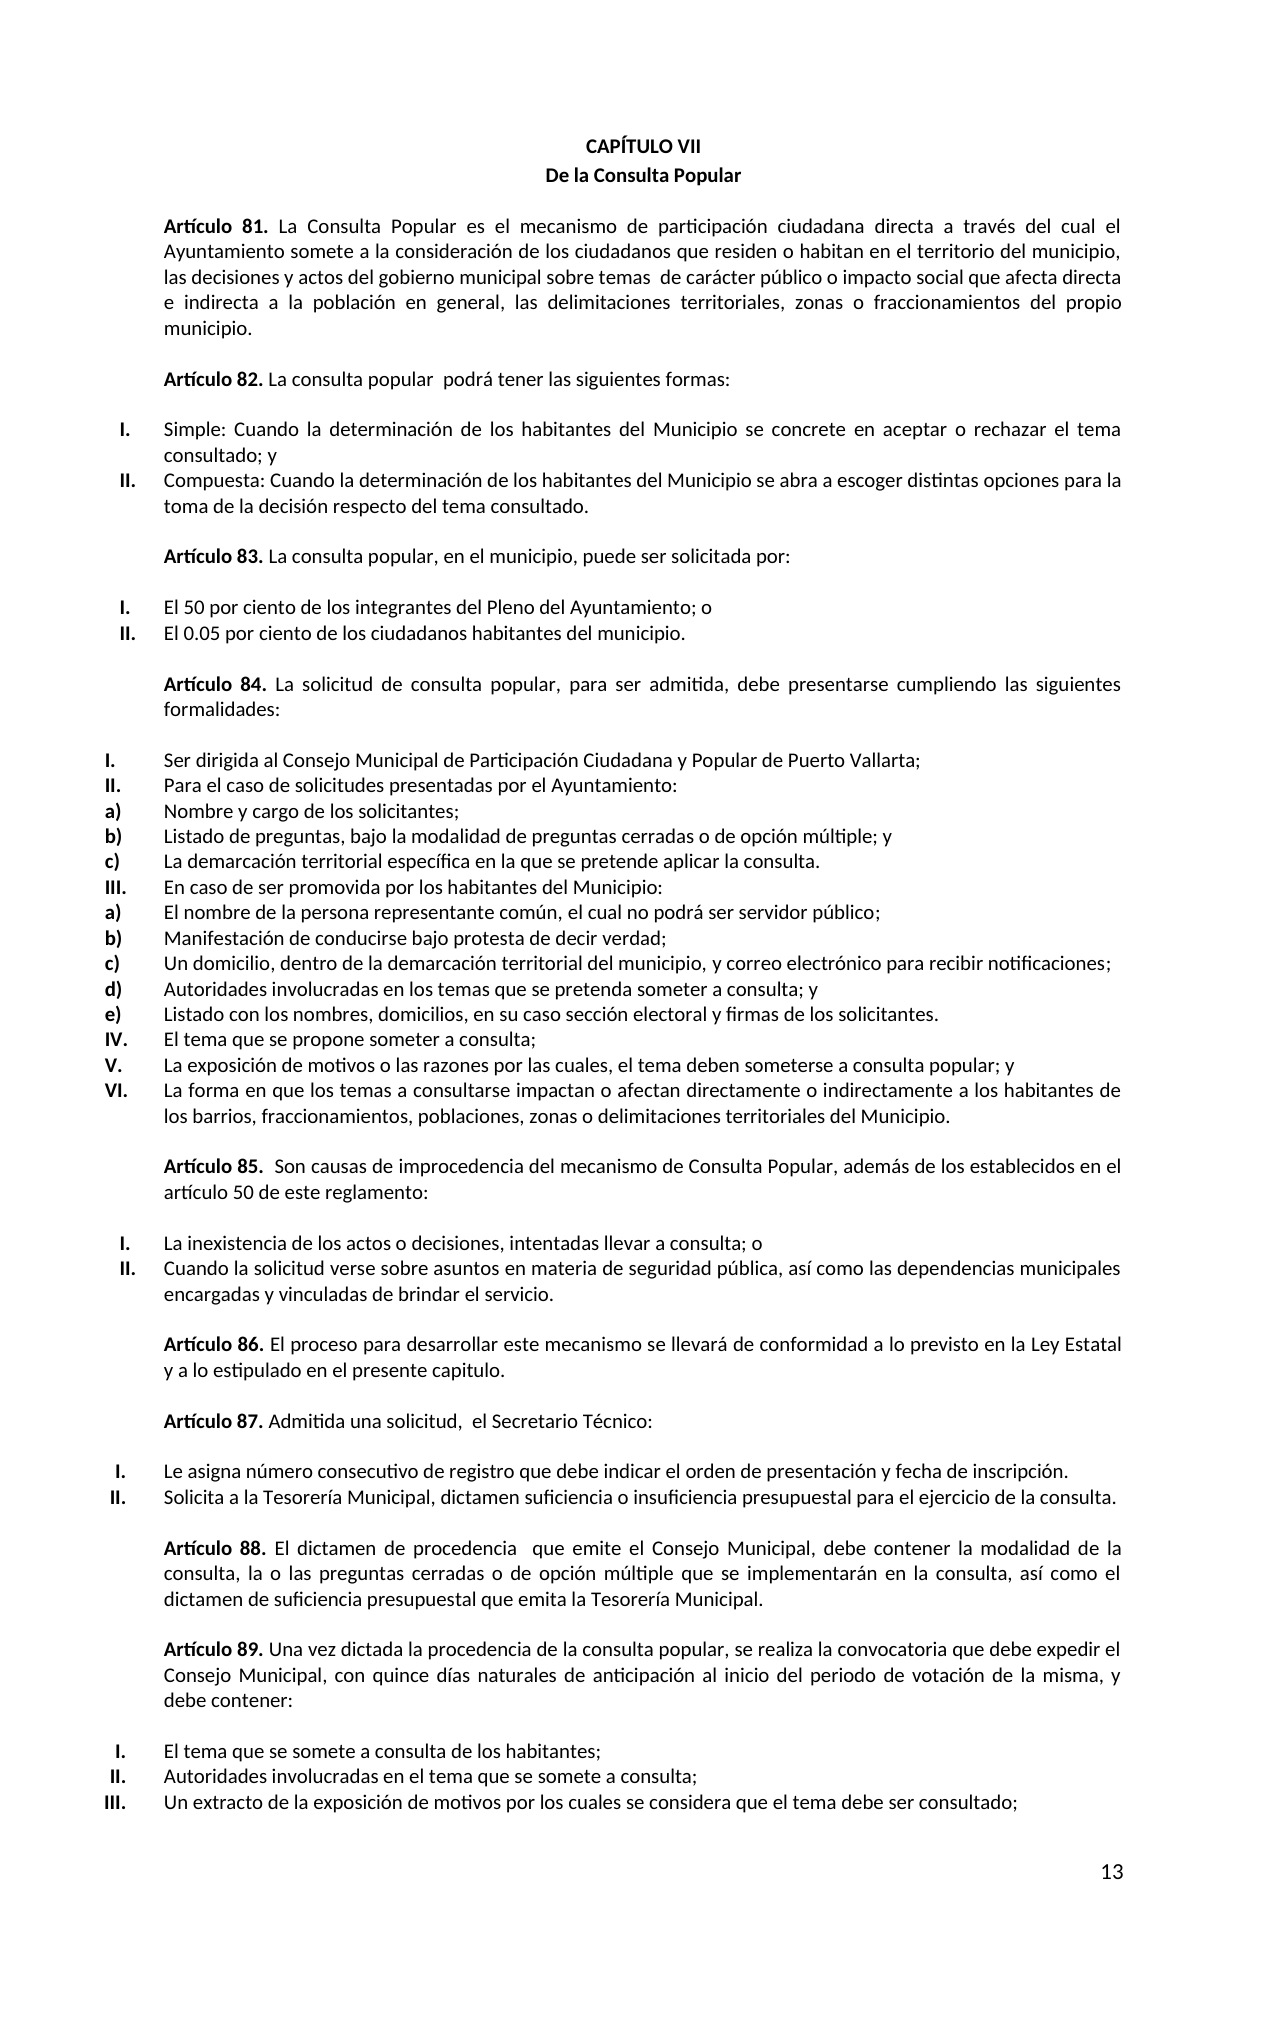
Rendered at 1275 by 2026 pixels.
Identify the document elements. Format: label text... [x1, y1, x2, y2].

list Autoridades involucradas en los temas que se pretenda someter a consulta; y [104, 976, 1123, 1001]
text Artículo 82. La consulta popular podrá tener las siguientes formas: [164, 366, 1123, 391]
list Compuesta: Cuando la determinación de los habitantes del Municipio se abra a escoger distintas opciones para la toma de la decisión respecto del tema consultado. [119, 467, 1123, 518]
list Un extracto de la exposición de motivos por los cuales se considera que el tema debe ser consultado; [126, 1789, 1123, 1814]
list Simple: Cuando la determinación de los habitantes del Municipio se concrete en aceptar o rechazar el tema consultado; y [119, 417, 1123, 467]
list El 0.05 por ciento de los ciudadanos habitantes del municipio. [119, 620, 1123, 645]
list Cuando la solicitud verse sobre asuntos en materia de seguridad pública, así como las dependencias municipales encargadas y vinculadas de brindar el servicio. [119, 1255, 1123, 1306]
list Listado de preguntas, bajo la modalidad de preguntas cerradas o de opción múltiple; y [104, 823, 1123, 849]
list En caso de ser promovida por los habitantes del Municipio: [104, 874, 1123, 899]
text Artículo 85. Son causas de improcedencia del mecanismo de Consulta Popular, además de los establecidos en el artículo 50 de este reglamento: [164, 1154, 1123, 1204]
list Listado con los nombres, domicilios, en su caso sección electoral y firmas de los solicitantes. [104, 1001, 1123, 1027]
list Para el caso de solicitudes presentadas por el Ayuntamiento: [104, 772, 1123, 798]
text Artículo 84. La solicitud de consulta popular, para ser admitida, debe presentarse cumpliendo las siguientes formalidades: [164, 671, 1123, 722]
list Ser dirigida al Consejo Municipal de Participación Ciudadana y Popular de Puerto Vallarta; [104, 747, 1123, 772]
subtitle De la Consulta Popular [164, 162, 1123, 188]
list Nombre y cargo de los solicitantes; [104, 798, 1123, 823]
list El nombre de la persona representante común, el cual no podrá ser servidor público; [104, 899, 1123, 925]
list La forma en que los temas a consultarse impactan o afectan directamente o indirectamente a los habitantes de los barrios, fraccionamientos, poblaciones, zonas o delimitaciones territoriales del Municipio. [104, 1077, 1123, 1128]
text Artículo 89. Una vez dictada la procedencia de la consulta popular, se realiza la convocatoria que debe expedir el Consejo Municipal, con quince días naturales de anticipación al inicio del periodo de votación de la misma, y debe contener: [164, 1637, 1123, 1713]
text Artículo 87. Admitida una solicitud, el Secretario Técnico: [164, 1408, 1123, 1433]
text Artículo 88. El dictamen de procedencia que emite el Consejo Municipal, debe contener la modalidad de la consulta, la o las preguntas cerradas o de opción múltiple que se implementarán en la consulta, así como el dictamen de suficiencia presupuestal que emita la Tesorería Municipal. [164, 1535, 1123, 1611]
list Un domicilio, dentro de la demarcación territorial del municipio, y correo electrónico para recibir notificaciones; [104, 950, 1123, 976]
list Solicita a la Tesorería Municipal, dictamen suficiencia o insuficiencia presupuestal para el ejercicio de la consulta. [126, 1484, 1123, 1509]
list La demarcación territorial específica en la que se pretende aplicar la consulta. [104, 849, 1123, 874]
text Artículo 86. El proceso para desarrollar este mecanismo se llevará de conformidad a lo previsto en la Ley Estatal y a lo estipulado en el presente capitulo. [164, 1332, 1123, 1382]
text Artículo 83. La consulta popular, en el municipio, puede ser solicitada por: [164, 544, 1123, 569]
list La inexistencia de los actos o decisiones, intentadas llevar a consulta; o [119, 1230, 1123, 1255]
subtitle CAPÍTULO VII [164, 133, 1123, 158]
list El tema que se propone someter a consulta; [104, 1027, 1123, 1052]
list La exposición de motivos o las razones por las cuales, el tema deben someterse a consulta popular; y [104, 1052, 1123, 1077]
text Artículo 81. La Consulta Popular es el mecanismo de participación ciudadana directa a través del cual el Ayuntamiento somete a la consideración de los ciudadanos que residen o habitan en el territorio del municipio, las decisiones y actos del gobierno municipal sobre temas de carácter público o impacto social que afecta directa e indirecta a la población en general, las delimitaciones territoriales, zonas o fraccionamientos del propio municipio. [164, 213, 1123, 340]
list Le asigna número consecutivo de registro que debe indicar el orden de presentación y fecha de inscripción. [126, 1459, 1123, 1484]
list Manifestación de conducirse bajo protesta de decir verdad; [104, 925, 1123, 950]
list El 50 por ciento de los integrantes del Pleno del Ayuntamiento; o [119, 594, 1123, 620]
list Autoridades involucradas en el tema que se somete a consulta; [126, 1764, 1123, 1789]
list El tema que se somete a consulta de los habitantes; [126, 1738, 1123, 1764]
